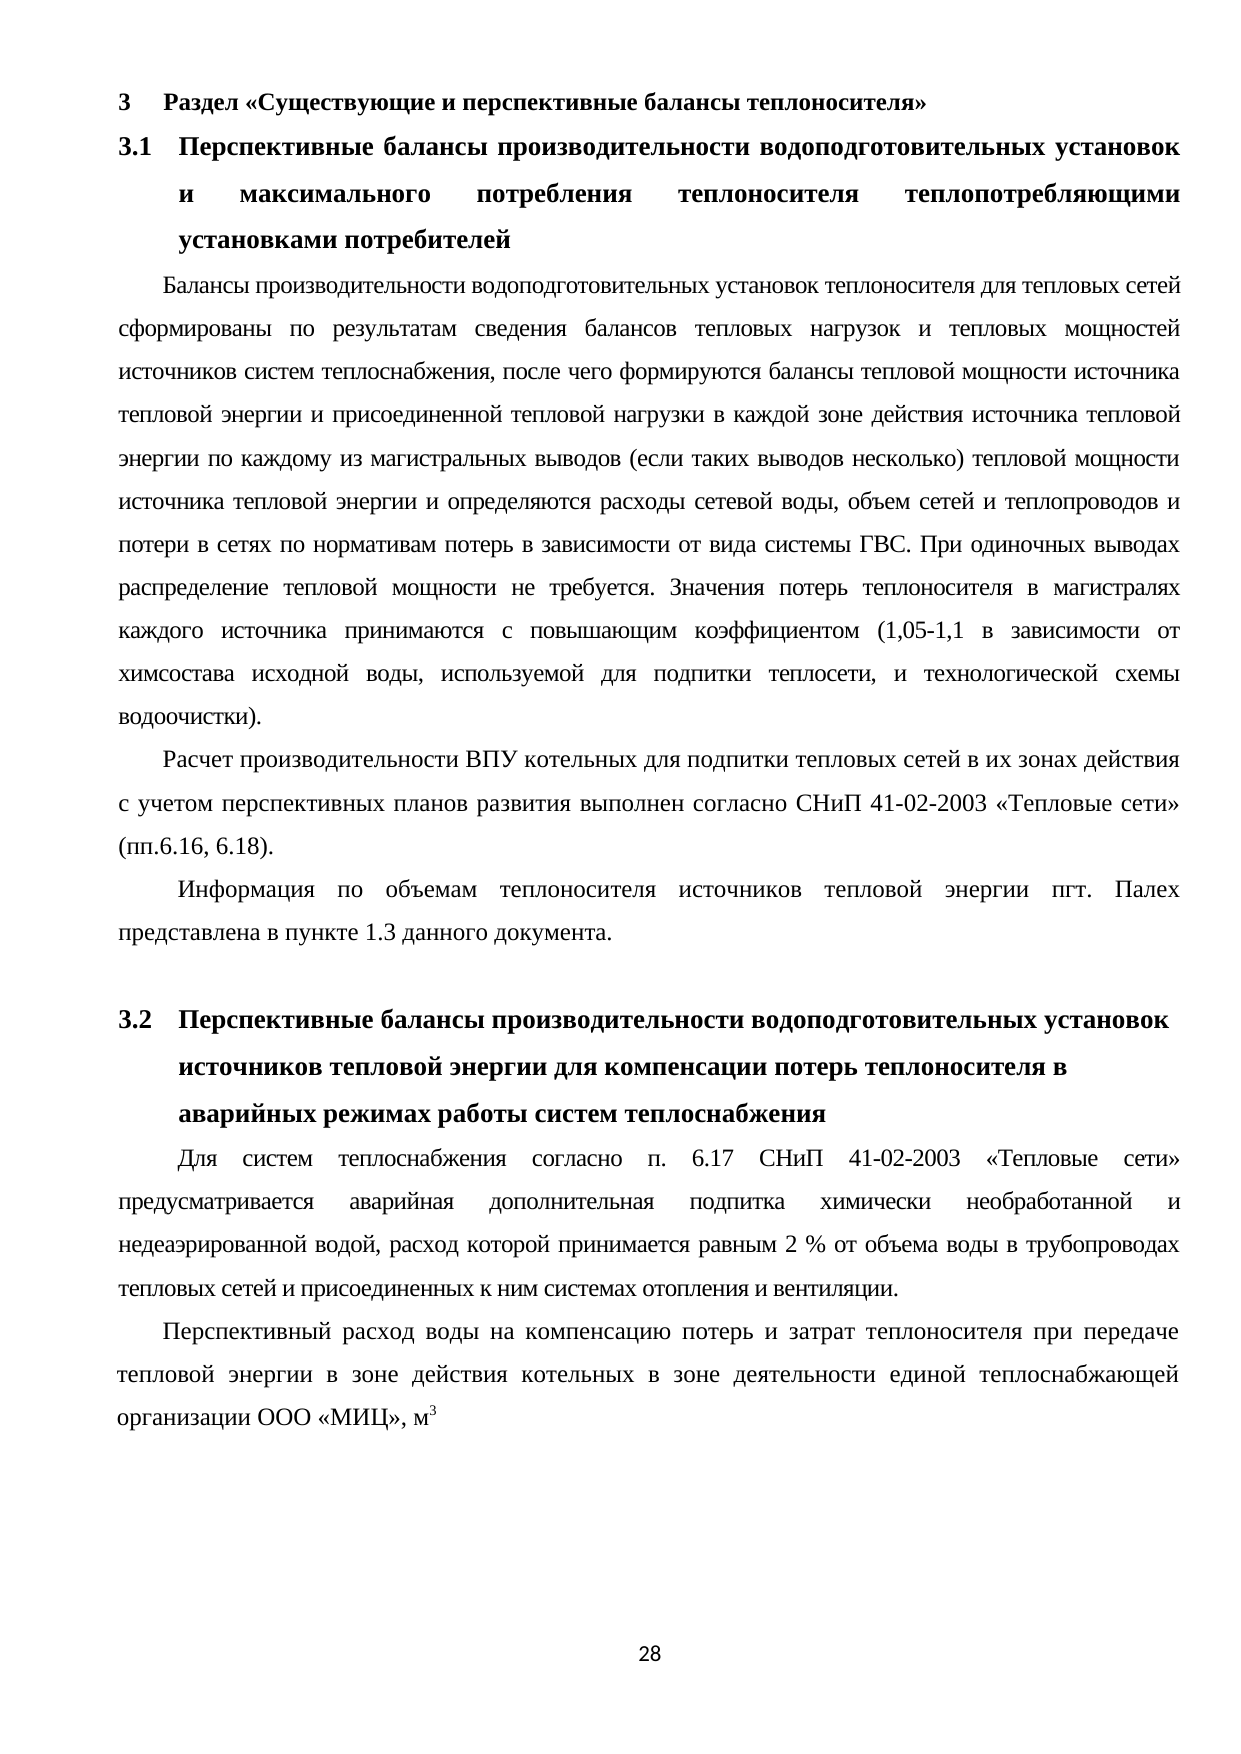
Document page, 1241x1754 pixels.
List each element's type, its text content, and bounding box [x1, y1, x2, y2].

text Расчет производительности ВПУ котельных для подпитки тепловых сетей в их зонах действия с учетом перспективных планов развития выполнен согласно СНиП 41-02-2003 «Тепловые сети» (пп.6.16, 6.18). [118, 744, 1181, 859]
text Балансы производительности водоподготовительных установок теплоносителя для тепловых сетей сформированы по результатам сведения балансов тепловых нагрузок и тепловых мощностей источников систем теплоснабжения, после чего формируются балансы тепловой мощности источника тепловой энергии и присоединенной тепловой нагрузки в каждой зоне действия источника тепловой энергии по каждому из магистральных выводов (если таких выводов несколько) тепловой мощности источника тепловой энергии и определяются расходы сетевой воды, объем сетей и теплопроводов и потери в сетях по нормативам потерь в зависимости от вида системы ГВС. При одиночных выводах распределение тепловой мощности не требуется. Значения потерь теплоносителя в магистралях каждого источника принимаются с повышающим коэффициентом (1,05-1,1 в зависимости от химсостава исходной воды, используемой для подпитки теплосети, и технологической схемы водоочистки). [118, 270, 1181, 730]
subtitle Перспективные балансы производительности водоподготовительных установок и максимального потребления теплоносителя теплопотребляющими установками потребителей [118, 130, 1181, 255]
text Информация по объемам теплоносителя источников тепловой энергии пгт. Палех представлена в пункте 1.3 данного документа. [118, 874, 1181, 946]
subtitle Раздел «Существующие и перспективные балансы теплоносителя» [118, 87, 1181, 116]
subtitle Перспективные балансы производительности водоподготовительных установок источников тепловой энергии для компенсации потерь теплоносителя в аварийных режимах работы систем теплоснабжения [118, 1003, 1181, 1128]
text Для систем теплоснабжения согласно п. 6.17 СНиП 41-02-2003 «Тепловые сети» предусматривается аварийная дополнительная подпитка химически необработанной и недеаэрированной водой, расход которой принимается равным 2 % от объема воды в трубопроводах тепловых сетей и присоединенных к ним системах отопления и вентиляции. [118, 1143, 1181, 1301]
text Перспективный расход воды на компенсацию потерь и затрат теплоносителя при передаче тепловой энергии в зоне действия котельных в зоне деятельности единой теплоснабжающей организации ООО «МИЦ», м3 [117, 1316, 1180, 1431]
